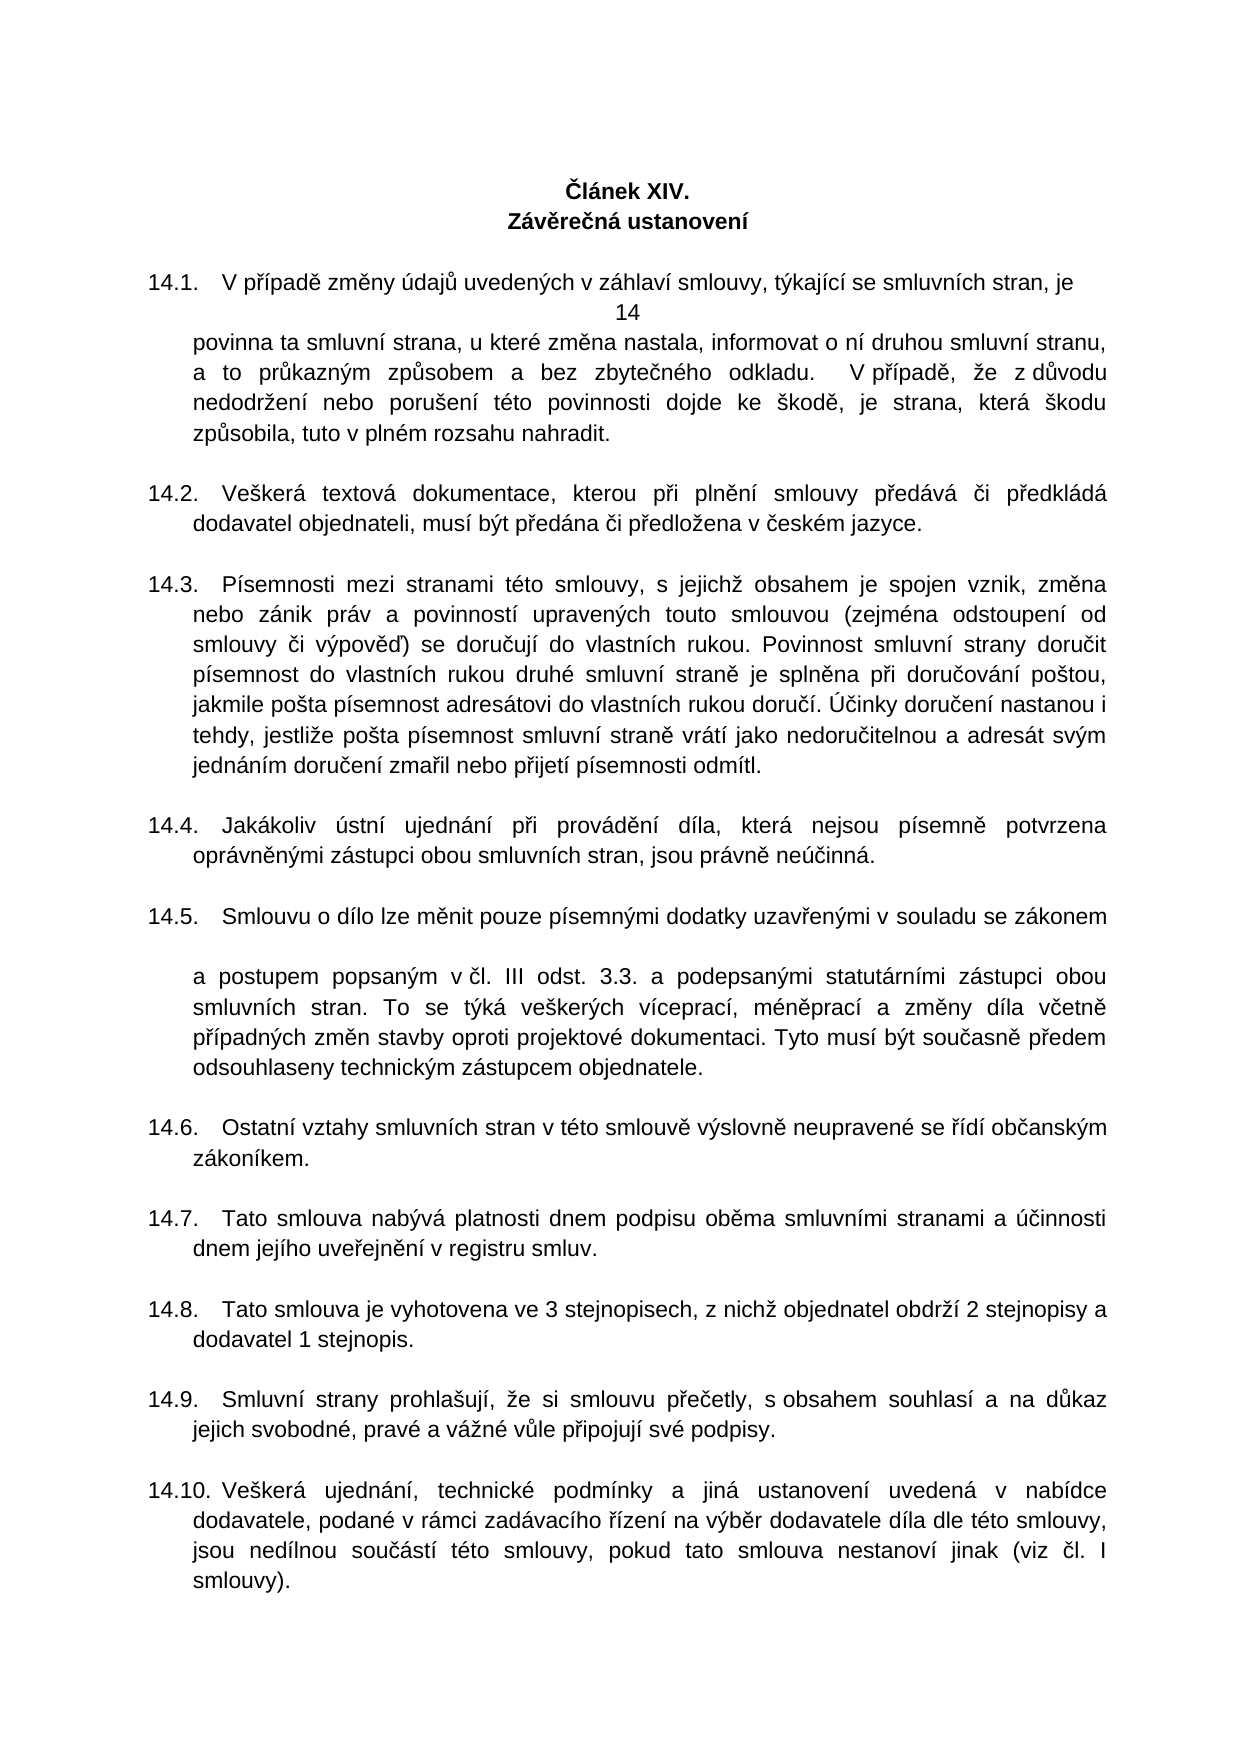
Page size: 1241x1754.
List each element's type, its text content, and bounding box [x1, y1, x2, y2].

list Veškerá ujednání, technické podmínky a jiná ustanovení uvedená v nabídce dodavatele, podané v rámci zadávacího řízení na výběr dodavatele díla dle této smlouvy, jsou nedílnou součástí této smlouvy, pokud tato smlouva nestanoví jinak (viz čl. I smlouvy). [148, 1477, 1107, 1594]
text Závěrečná ustanovení [148, 208, 1107, 234]
list Ostatní vztahy smluvních stran v této smlouvě výslovně neupravené se řídí občanským zákoníkem. [148, 1114, 1107, 1171]
list V případě změny údajů uvedených v záhlaví smlouvy, týkající se smluvních stran, je [148, 268, 1107, 295]
list Veškerá textová dokumentace, kterou při plnění smlouvy předává či předkládá dodavatel objednateli, musí být předána či předložena v českém jazyce. [148, 480, 1107, 537]
list Smlouvu o dílo lze měnit pouze písemnými dodatky uzavřenými v souladu se zákonem a postupem popsaným v čl. III odst. 3.3. a podepsanými statutárními zástupci obou smluvních stran. To se týká veškerých víceprací, méněprací a změny díla včetně případných změn stavby oproti projektové dokumentaci. Tyto musí být současně předem odsouhlaseny technickým zástupcem objednatele. [148, 903, 1107, 1080]
list Smluvní strany prohlašují, že si smlouvu přečetly, s obsahem souhlasí a na důkaz jejich svobodné, pravé a vážné vůle připojují své podpisy. [148, 1386, 1107, 1443]
list Tato smlouva nabývá platnosti dnem podpisu oběma smluvními stranami a účinnosti dnem jejího uveřejnění v registru smluv. [148, 1205, 1107, 1262]
text povinna ta smluvní strana, u které změna nastala, informovat o ní druhou smluvní stranu, a to průkazným způsobem a bez zbytečného odkladu. V případě, že z důvodu nedodržení nebo porušení této povinnosti dojde ke škodě, je strana, která škodu způsobila, tuto v plném rozsahu nahradit. [193, 329, 1107, 446]
text Článek XIV. [148, 178, 1107, 204]
list Písemnosti mezi stranami této smlouvy, s jejichž obsahem je spojen vznik, změna nebo zánik práv a povinností upravených touto smlouvou (zejména odstoupení od smlouvy či výpověď) se doručují do vlastních rukou. Povinnost smluvní strany doručit písemnost do vlastních rukou druhé smluvní straně je splněna při doručování poštou, jakmile pošta písemnost adresátovi do vlastních rukou doručí. Účinky doručení nastanou i tehdy, jestliže pošta písemnost smluvní straně vrátí jako nedoručitelnou a adresát svým jednáním doručení zmařil nebo přijetí písemnosti odmítl. [148, 571, 1107, 778]
list Tato smlouva je vyhotovena ve 3 stejnopisech, z nichž objednatel obdrží 2 stejnopisy a dodavatel 1 stejnopis. [148, 1296, 1107, 1352]
text 14 [148, 299, 1107, 325]
list Jakákoliv ústní ujednání při provádění díla, která nejsou písemně potvrzena oprávněnými zástupci obou smluvních stran, jsou právně neúčinná. [148, 812, 1107, 869]
